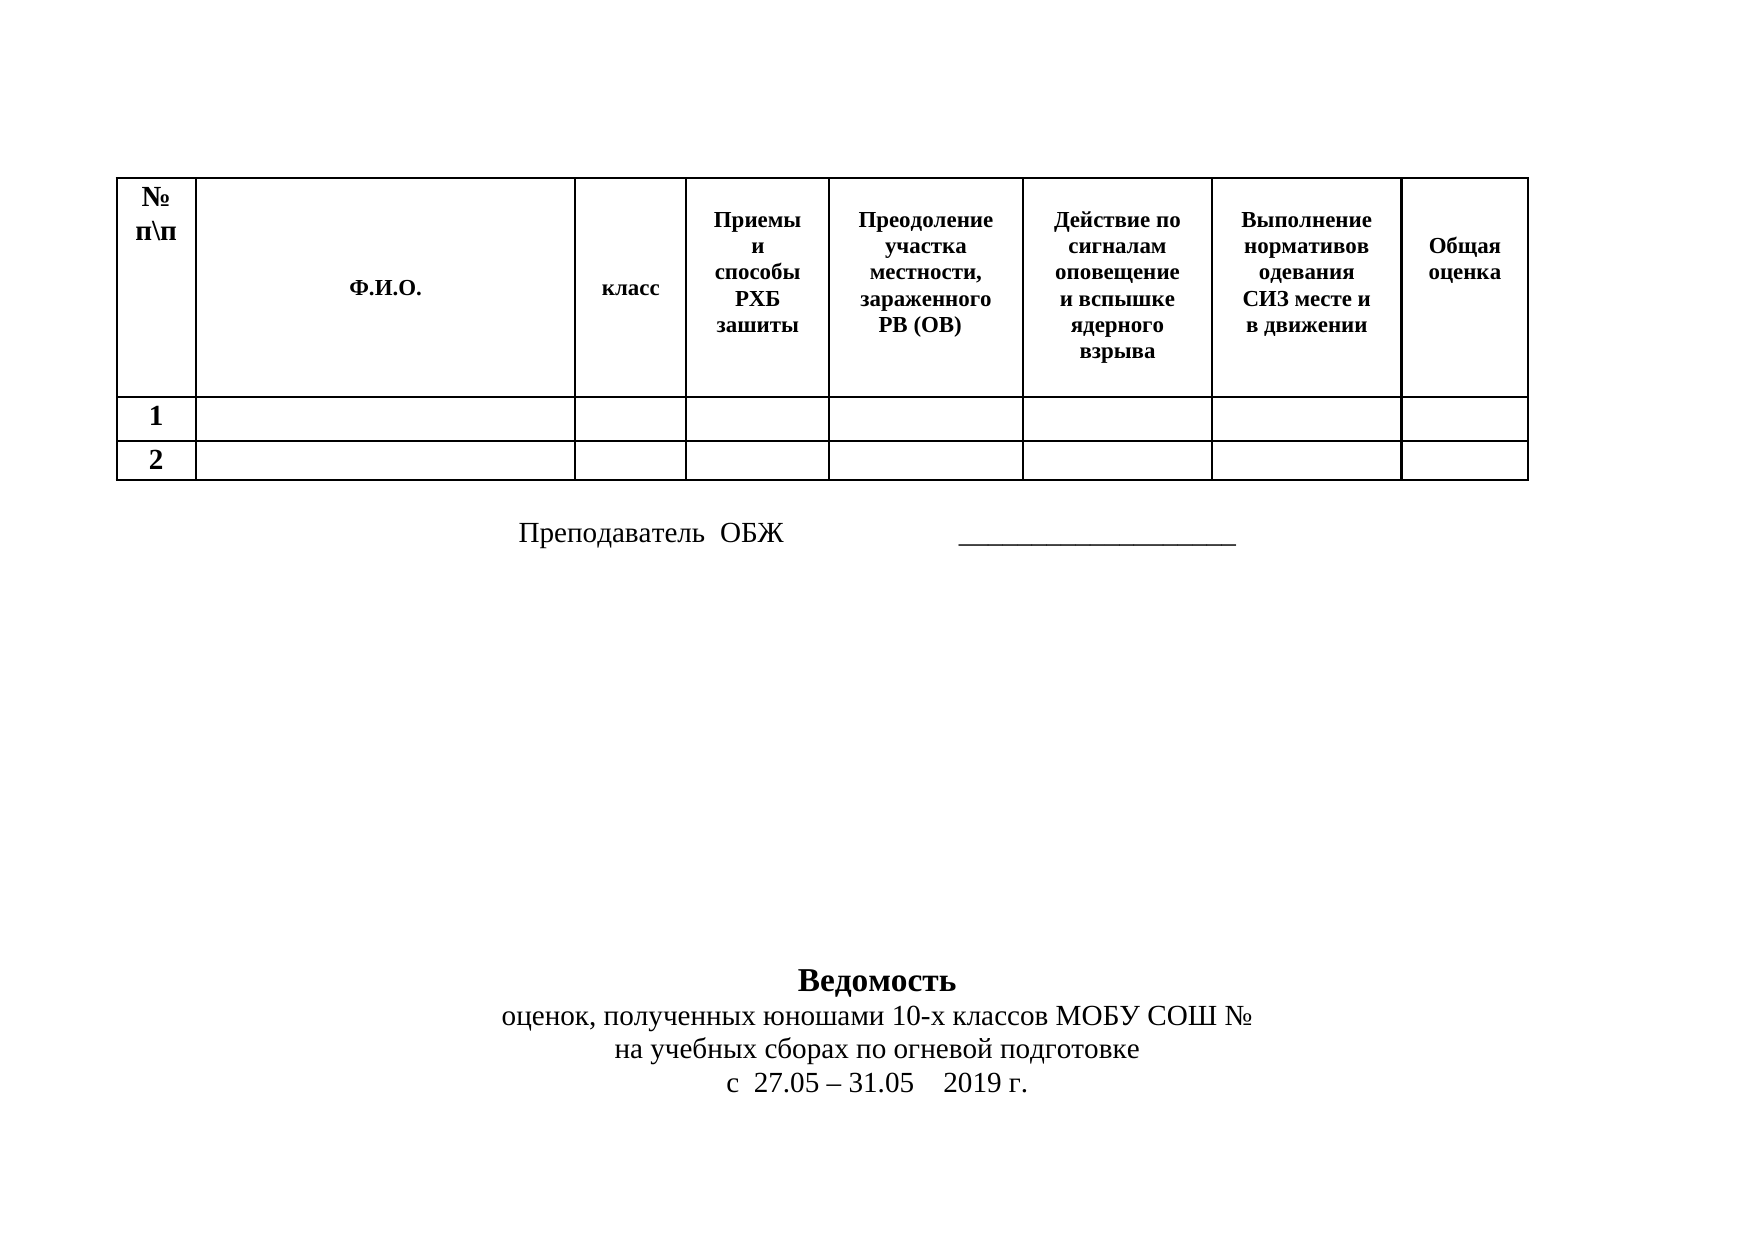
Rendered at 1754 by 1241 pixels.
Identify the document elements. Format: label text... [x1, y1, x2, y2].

table_header Приемы и способы РХБ зашиты [687, 179, 828, 396]
table_header Выполнение нормативов одевания СИЗ месте и в движении [1213, 179, 1400, 396]
table_cell [197, 398, 574, 440]
table_cell [687, 398, 828, 440]
table_cell [1024, 442, 1211, 479]
table_header Преодоление участка местности, зараженного РВ (ОВ) [830, 179, 1022, 396]
table_header класс [576, 179, 685, 396]
table_cell [1403, 398, 1527, 440]
table_cell [687, 442, 828, 479]
text с 27.05 – 31.05 2019 г. [118, 1065, 1636, 1099]
table_cell [1213, 442, 1400, 479]
table_cell [830, 398, 1022, 440]
table_cell 1 [118, 398, 195, 440]
table_cell [830, 442, 1022, 479]
table_cell [576, 442, 685, 479]
table_cell 2 [118, 442, 195, 479]
table_cell [1024, 398, 1211, 440]
text на учебных сборах по огневой подготовке [118, 1032, 1636, 1065]
table_header Действие по сигналам оповещение и вспышке ядерного взрыва [1024, 179, 1211, 396]
table_cell [1403, 442, 1527, 479]
table_cell [197, 442, 574, 479]
table_cell [576, 398, 685, 440]
text Преподаватель ОБЖ ___________________ [118, 515, 1636, 548]
table_header № п\п [118, 179, 195, 396]
text оценок, полученных юношами 10-х классов МОБУ СОШ № [118, 998, 1636, 1032]
text Ведомость [118, 960, 1636, 998]
table_header Общая оценка [1403, 179, 1527, 396]
table_cell [1213, 398, 1400, 440]
table_header Ф.И.О. [197, 179, 574, 396]
